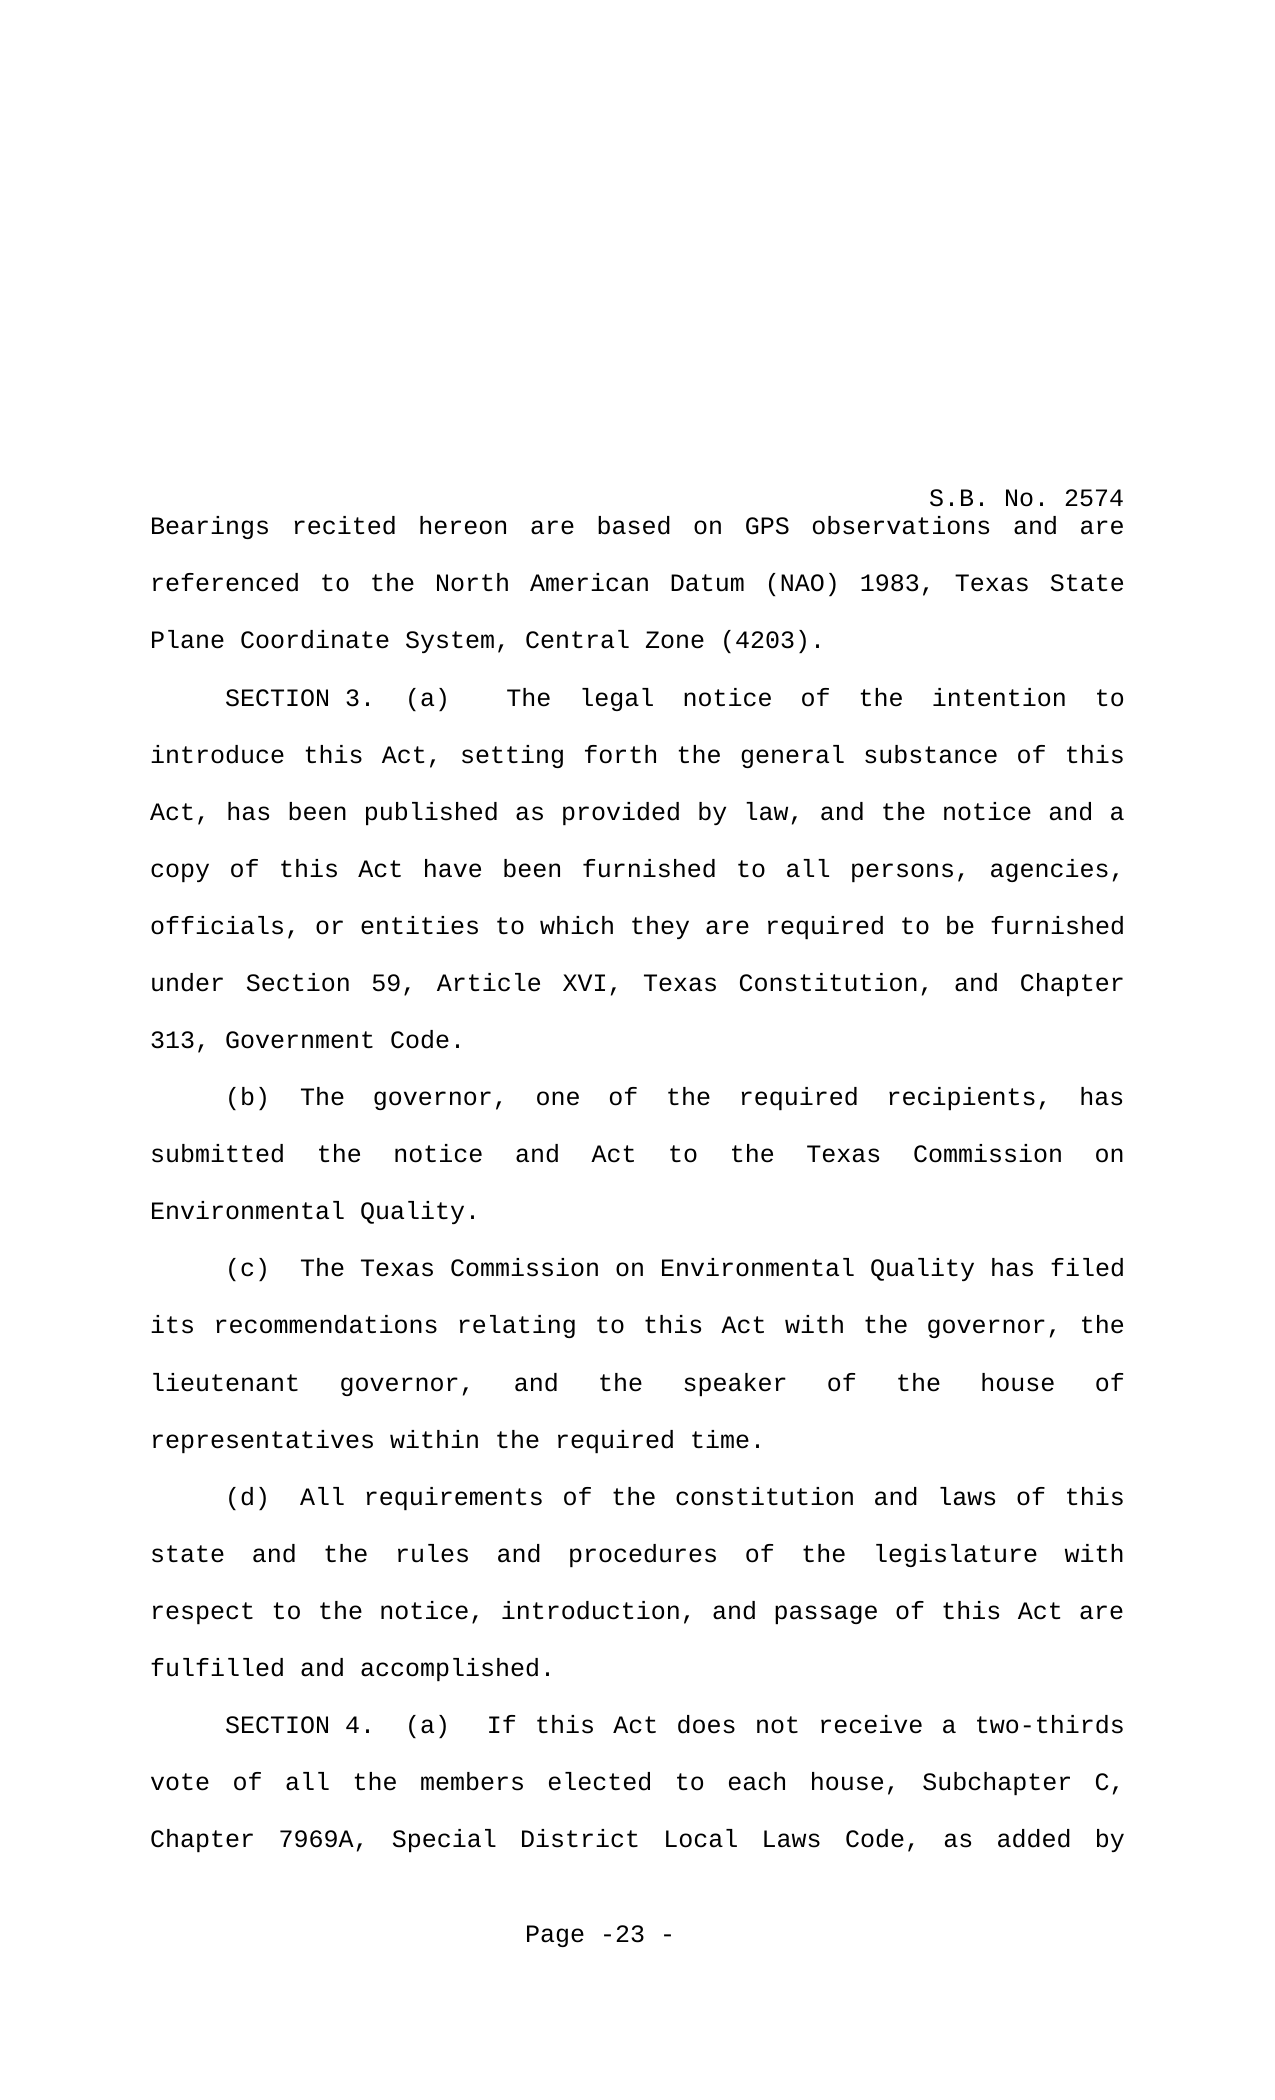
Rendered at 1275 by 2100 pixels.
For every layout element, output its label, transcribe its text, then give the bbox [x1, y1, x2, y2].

text (c) The Texas Commission on Environmental Quality has filed its recommendations relating to this Act with the governor, the lieutenant governor, and the speaker of the house of representatives within the required time. [150, 1256, 1125, 1456]
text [150, 1712, 1125, 1855]
text Bearings recited hereon are based on GPS observations and are referenced to the North American Datum (NAO) 1983, Texas State Plane Coordinate System, Central Zone (4203). [150, 514, 1125, 656]
text (d) All requirements of the constitution and laws of this state and the rules and procedures of the legislature with respect to the notice, introduction, and passage of this Act are fulfilled and accomplished. [150, 1484, 1125, 1684]
text (b) The governor, one of the required recipients, has submitted the notice and Act to the Texas Commission on Environmental Quality. [150, 1084, 1125, 1227]
text SECTION 3. (a) The legal notice of the intention to introduce this Act, setting forth the general substance of this Act, has been published as provided by law, and the notice and a copy of this Act have been furnished to all persons, agencies, officials, or entities to which they are required to be furnished under Section 59, Article XVI, Texas Constitution, and Chapter 313, Government Code. [150, 685, 1125, 1056]
